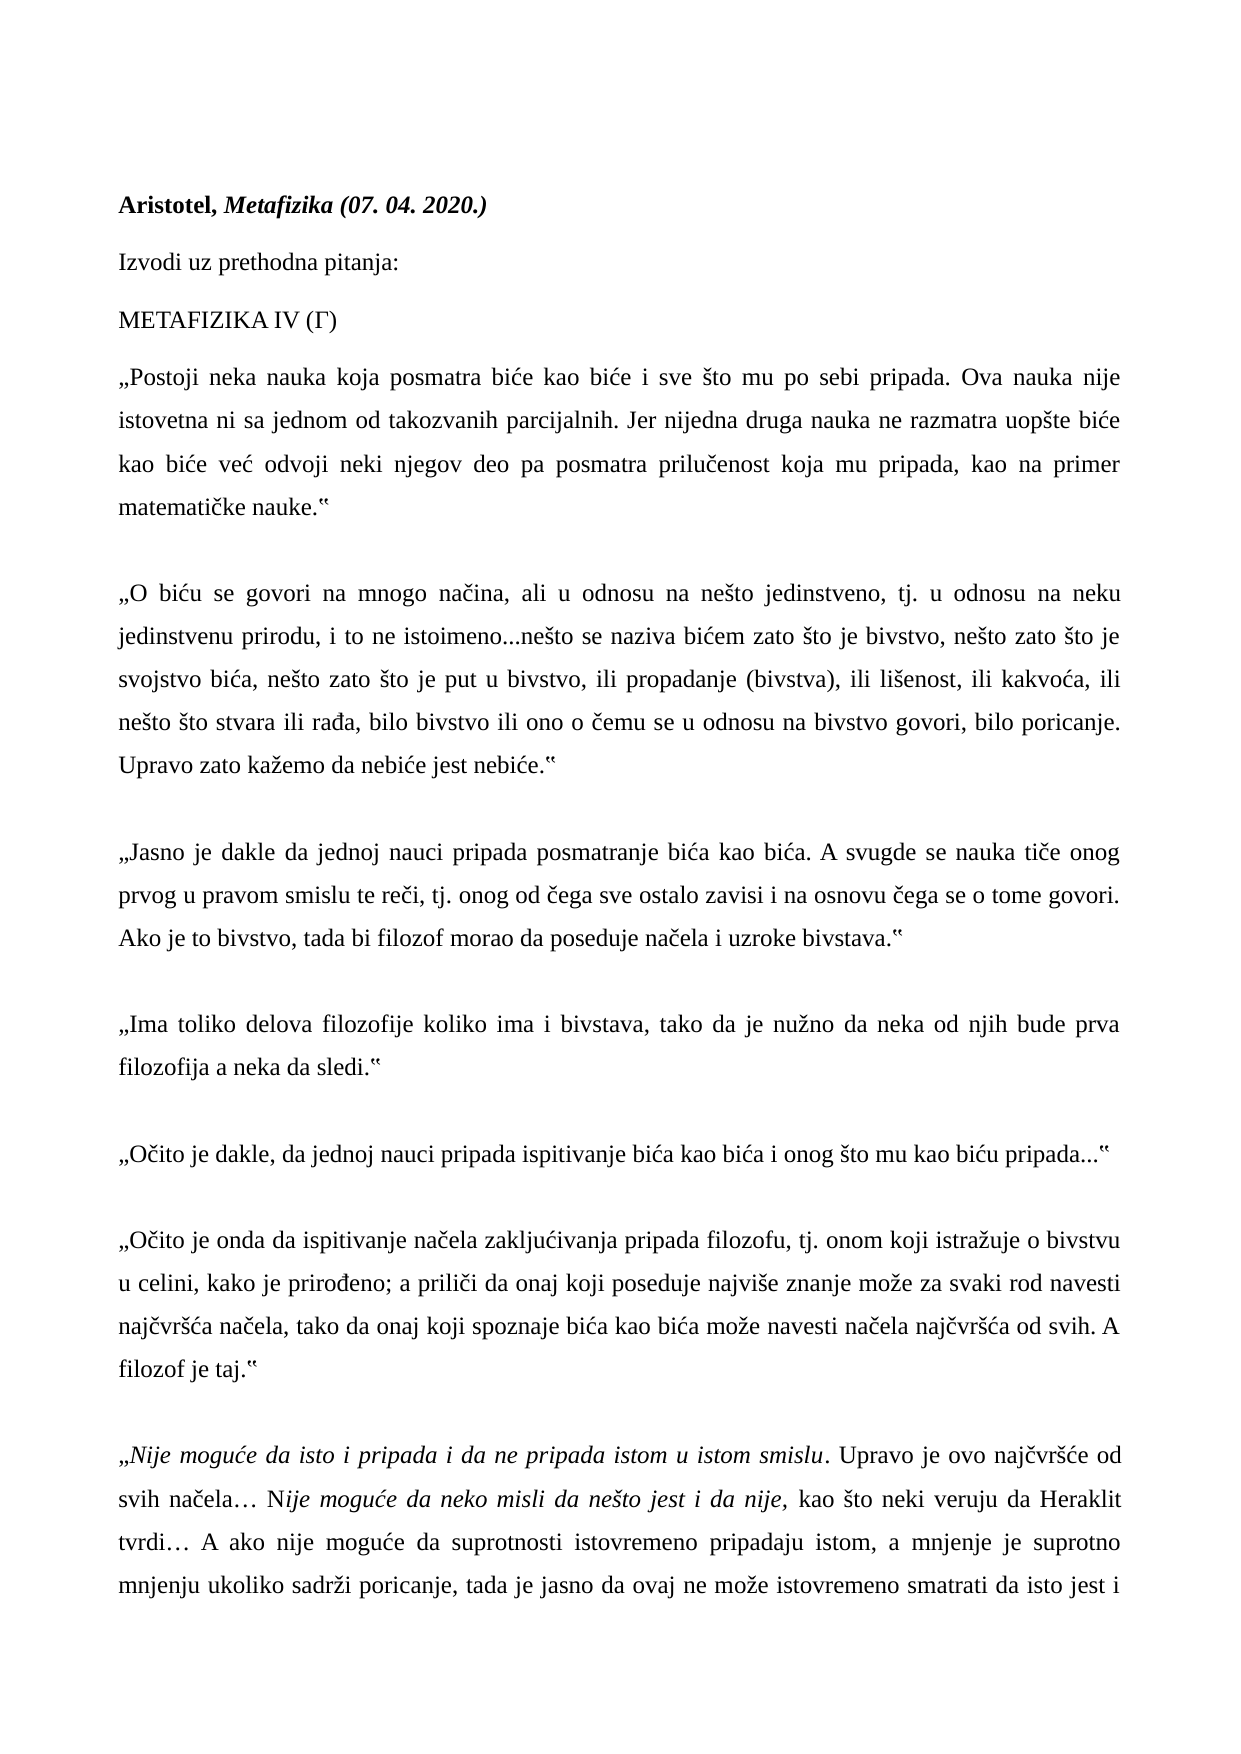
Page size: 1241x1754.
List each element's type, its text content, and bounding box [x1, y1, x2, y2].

text „Jasno je dakle da jednoj nauci pripada posmatranje bića kao bića. A svugde se nauka tiče onog prvog u pravom smislu te reči, tj. onog od čega sve ostalo zavisi i na osnovu čega se o tome govori. Ako je to bivstvo, tada bi filozof morao da poseduje načela i uzroke bivstava.‟ [118, 837, 1122, 952]
text „Očito je dakle, da jednoj nauci pripada ispitivanje bića kao bića i onog što mu kao biću pripada...‟ [118, 1139, 1122, 1167]
text „Očito je onda da ispitivanje načela zakljućivanja pripada filozofu, tj. onom koji istražuje o bivstvu u celini, kako je prirođeno; a priliči da onaj koji poseduje najviše znanje može za svaki rod navesti najčvršća načela, tako da onaj koji spoznaje bića kao bića može navesti načela najčvršća od svih. A filozof je taj.‟ [118, 1225, 1122, 1383]
text „O biću se govori na mnogo načina, ali u odnosu na nešto jedinstveno, tj. u odnosu na neku jedinstvenu prirodu, i to ne istoimeno...nešto se naziva bićem zato što je bivstvo, nešto zato što je svojstvo bića, nešto zato što je put u bivstvo, ili propadanje (bivstva), ili lišenost, ili kakvoća, ili nešto što stvara ili rađa, bilo bivstvo ili ono o čemu se u odnosu na bivstvo govori, bilo poricanje. Upravo zato kažemo da nebiće jest nebiće.‟ [118, 578, 1122, 779]
text Aristotel, Metafizika (07. 04. 2020.) [118, 190, 1122, 219]
text Izvodi uz prethodna pitanja: [118, 247, 1122, 276]
text „Ima toliko delova filozofije koliko ima i bivstava, tako da je nužno da neka od njih bude prva filozofija a neka da sledi.‟ [118, 1009, 1122, 1081]
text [118, 1441, 1122, 1599]
text „Postoji neka nauka koja posmatra biće kao biće i sve što mu po sebi pripada. Ova nauka nije istovetna ni sa jednom od takozvanih parcijalnih. Jer nijedna druga nauka ne razmatra uopšte biće kao biće već odvoji neki njegov deo pa posmatra prilučenost koja mu pripada, kao na primer matematičke nauke.‟ [118, 362, 1122, 521]
text METAFIZIKA IV (Γ) [118, 305, 1122, 334]
